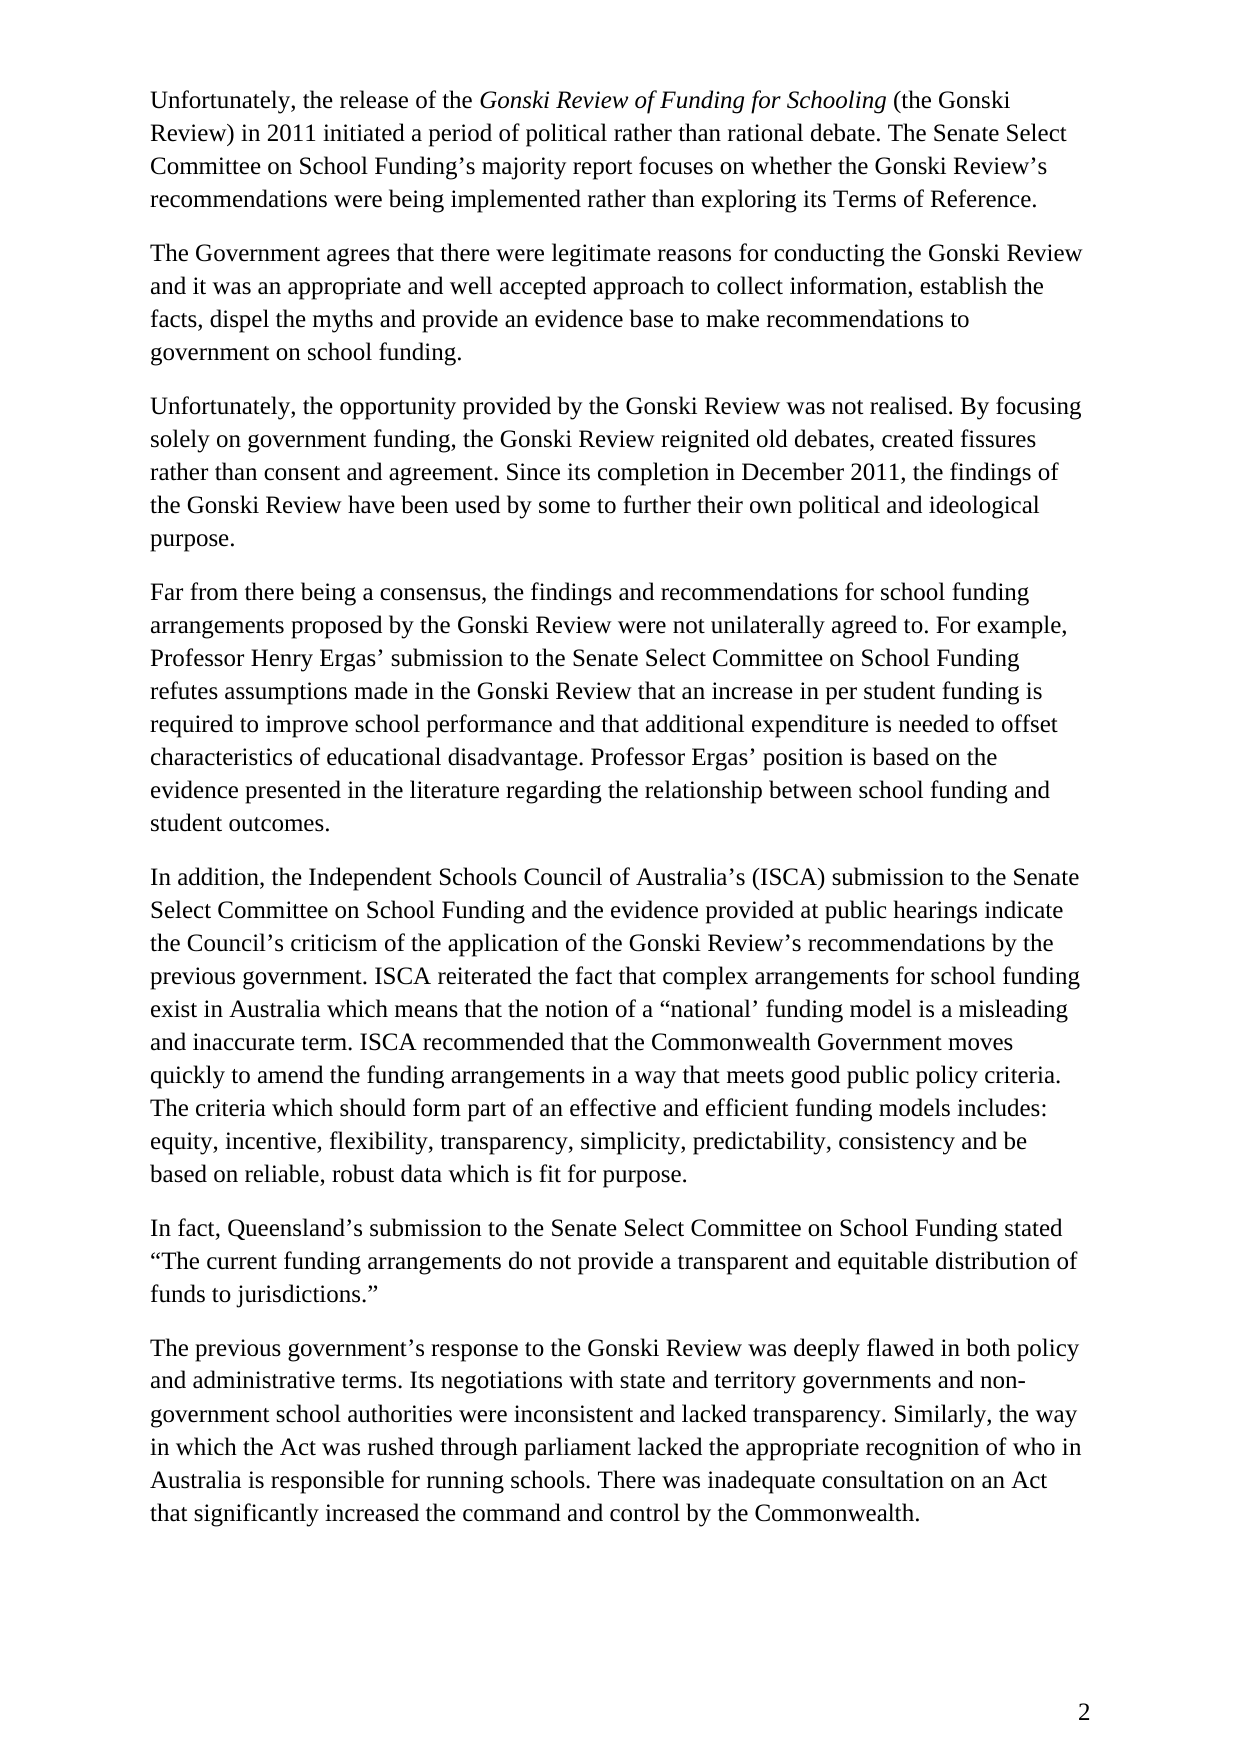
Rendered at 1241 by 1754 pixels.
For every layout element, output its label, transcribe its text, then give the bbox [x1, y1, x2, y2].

text Unfortunately, the release of the Gonski Review of Funding for Schooling (the Gonski Review) in 2011 initiated a period of political rather than rational debate. The Senate Select Committee on School Funding’s majority report focuses on whether the Gonski Review’s recommendations were being implemented rather than exploring its Terms of Reference. [150, 85, 1090, 213]
text The Government agrees that there were legitimate reasons for conducting the Gonski Review and it was an appropriate and well accepted approach to collect information, establish the facts, dispel the myths and provide an evidence base to make recommendations to government on school funding. [150, 238, 1090, 366]
text In fact, Queensland’s submission to the Senate Select Committee on School Funding stated “The current funding arrangements do not provide a transparent and equitable distribution of funds to jurisdictions.” [150, 1213, 1090, 1307]
text The previous government’s response to the Gonski Review was deeply flawed in both policy and administrative terms. Its negotiations with state and territory governments and non-government school authorities were inconsistent and lacked transparency. Similarly, the way in which the Act was rushed through parliament lacked the appropriate recognition of who in Australia is responsible for running schools. There was inadequate consultation on an Act that significantly increased the command and control by the Commonwealth. [150, 1333, 1090, 1526]
text In addition, the Independent Schools Council of Australia’s (ISCA) submission to the Senate Select Committee on School Funding and the evidence provided at public hearings indicate the Council’s criticism of the application of the Gonski Review’s recommendations by the previous government. ISCA reiterated the fact that complex arrangements for school funding exist in Australia which means that the notion of a “national’ funding model is a misleading and inaccurate term. ISCA recommended that the Commonwealth Government moves quickly to amend the funding arrangements in a way that meets good public policy criteria. The criteria which should form part of an effective and efficient funding models includes: equity, incentive, flexibility, transparency, simplicity, predictability, consistency and be based on reliable, robust data which is fit for purpose. [150, 862, 1090, 1188]
text Far from there being a consensus, the findings and recommendations for school funding arrangements proposed by the Gonski Review were not unilaterally agreed to. For example, Professor Henry Ergas’ submission to the Senate Select Committee on School Funding refutes assumptions made in the Gonski Review that an increase in per student funding is required to improve school performance and that additional expenditure is needed to offset characteristics of educational disadvantage. Professor Ergas’ position is based on the evidence presented in the literature regarding the relationship between school funding and student outcomes. [150, 577, 1090, 837]
text Unfortunately, the opportunity provided by the Gonski Review was not realised. By focusing solely on government funding, the Gonski Review reignited old debates, created fissures rather than consent and agreement. Since its completion in December 2011, the findings of the Gonski Review have been used by some to further their own political and ideological purpose. [150, 391, 1090, 552]
